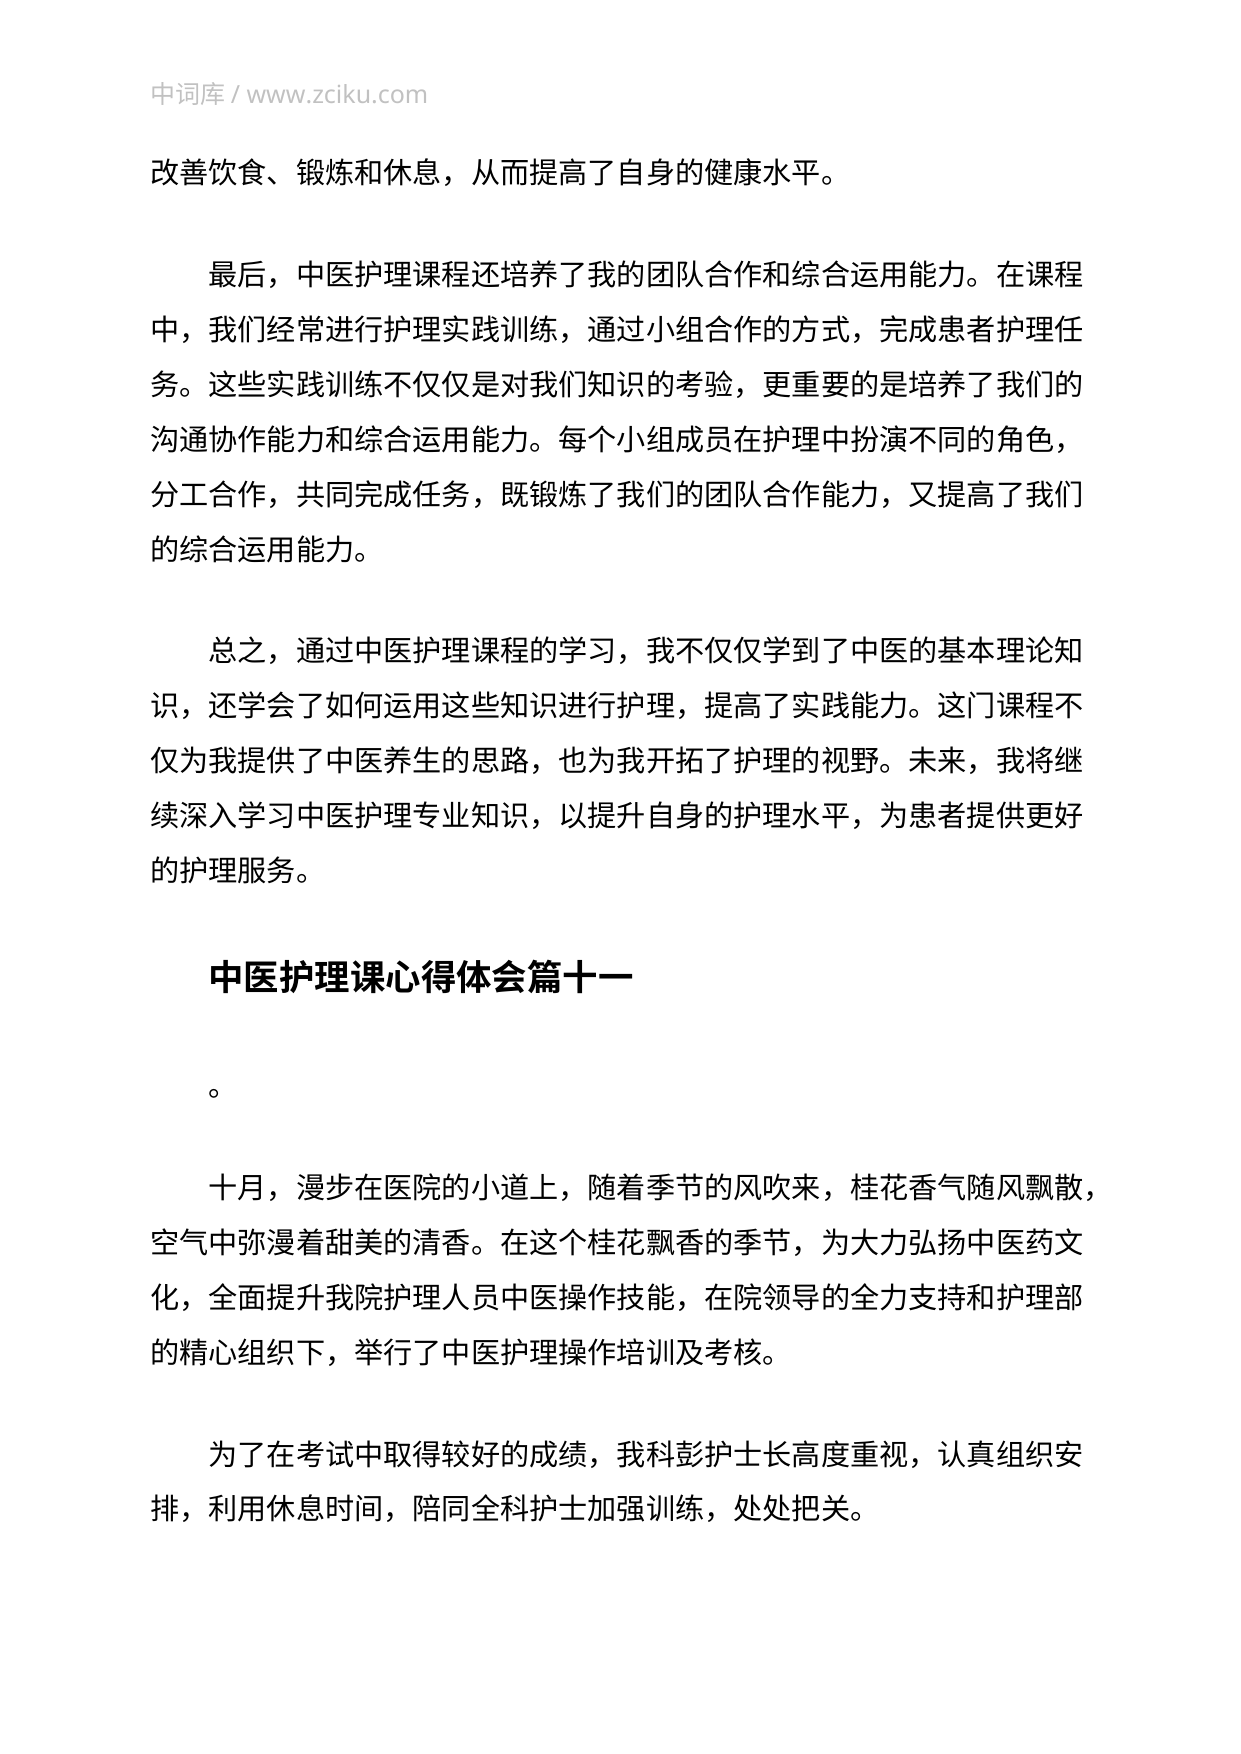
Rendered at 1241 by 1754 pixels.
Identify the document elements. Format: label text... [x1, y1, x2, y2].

text 最后，中医护理课程还培养了我的团队合作和综合运用能力。在课程中，我们经常进行护理实践训练，通过小组合作的方式，完成患者护理任务。这些实践训练不仅仅是对我们知识的考验，更重要的是培养了我们的沟通协作能力和综合运用能力。每个小组成员在护理中扮演不同的角色，分工合作，共同完成任务，既锻炼了我们的团队合作能力，又提高了我们的综合运用能力。 [150, 252, 1090, 568]
text 总之，通过中医护理课程的学习，我不仅仅学到了中医的基本理论知识，还学会了如何运用这些知识进行护理，提高了实践能力。这门课程不仅为我提供了中医养生的思路，也为我开拓了护理的视野。未来，我将继续深入学习中医护理专业知识，以提升自身的护理水平，为患者提供更好的护理服务。 [150, 628, 1090, 890]
text 。 [150, 1063, 1090, 1105]
text 中医护理课心得体会篇十一 [150, 949, 1090, 1001]
text 十月，漫步在医院的小道上，随着季节的风吹来，桂花香气随风飘散，空气中弥漫着甜美的清香。在这个桂花飘香的季节，为大力弘扬中医药文化，全面提升我院护理人员中医操作技能，在院领导的全力支持和护理部的精心组织下，举行了中医护理操作培训及考核。 [150, 1164, 1090, 1372]
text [150, 150, 1090, 192]
text 为了在考试中取得较好的成绩，我科彭护士长高度重视，认真组织安排，利用休息时间，陪同全科护士加强训练，处处把关。 [150, 1431, 1090, 1528]
